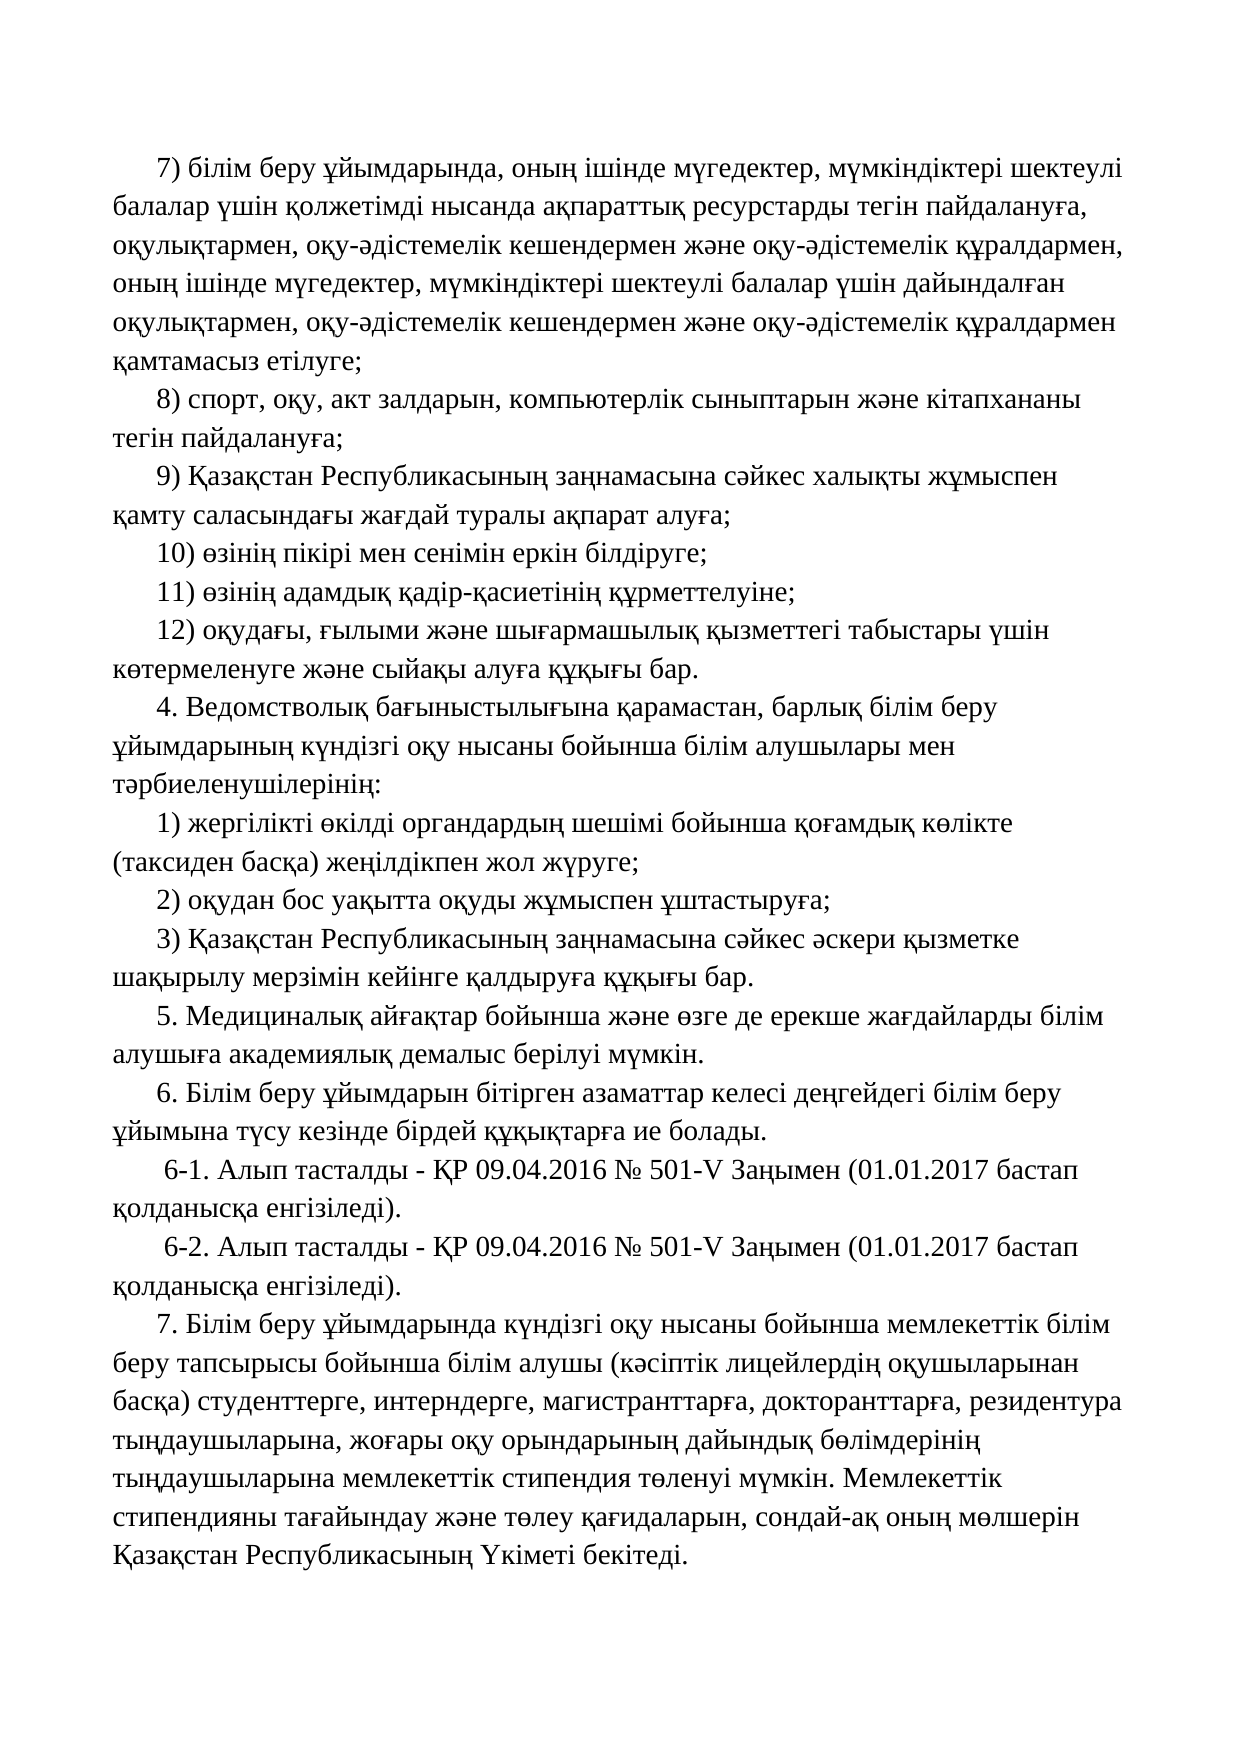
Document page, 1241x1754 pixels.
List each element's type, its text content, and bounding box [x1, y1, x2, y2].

text 11) өзінің адамдық қадір-қасиетінің құрметтелуіне; [112, 574, 1128, 607]
text 3) Қазақстан Республикасының заңнамасына сәйкес әскери қызметке шақырылу мерзімін кейінге қалдыруға құқығы бар. [112, 921, 1128, 993]
text 9) Қазақстан Республикасының заңнамасына сәйкес халықты жұмыспен қамту саласындағы жағдай туралы ақпарат алуға; [112, 458, 1128, 530]
text 2) оқудан бос уақытта оқуды жұмыспен ұштастыруға; [112, 882, 1128, 916]
text 8) спорт, оқу, акт залдарын, компьютерлік сыныптарын және кітапхананы тегін пайдалануға; [112, 381, 1128, 453]
text 7) білім беру ұйымдарында, оның ішінде мүгедектер, мүмкіндіктері шектеулі балалар үшін қолжетімді нысанда ақпараттық ресурстарды тегін пайдалануға, оқулықтармен, оқу-әдістемелік кешендермен және оқу-әдістемелік құралдармен, оның ішінде мүгедектер, мүмкіндіктері шектеулі балалар үшін дайындалған оқулықтармен, оқу-әдістемелік кешендермен және оқу-әдістемелік құралдармен қамтамасыз етілуге; [112, 150, 1128, 376]
text 10) өзінің пікірі мен сенімін еркін білдіруге; [112, 535, 1128, 569]
text 6-1. Алып тасталды - ҚР 09.04.2016 № 501-V Заңымен (01.01.2017 бастап қолданысқа енгізіледі). [112, 1152, 1128, 1224]
text 12) оқудағы, ғылыми және шығармашылық қызметтегі табыстары үшін көтермеленуге және сыйақы алуға құқығы бар. [112, 612, 1128, 684]
text 6. Білім беру ұйымдарын бітірген азаматтар келесі деңгейдегі білім беру ұйымына түсу кезінде бірдей құқықтарға ие болады. [112, 1075, 1128, 1147]
text 6-2. Алып тасталды - ҚР 09.04.2016 № 501-V Заңымен (01.01.2017 бастап қолданысқа енгізіледі). [112, 1229, 1128, 1301]
text 4. Ведомстволық бағыныстылығына қарамастан, барлық білім беру ұйымдарының күндізгі оқу нысаны бойынша білім алушылары мен тәрбиеленушілерінің: [112, 689, 1128, 800]
text 1) жергілікті өкілді органдардың шешімі бойынша қоғамдық көлікте (таксиден басқа) жеңілдікпен жол жүруге; [112, 805, 1128, 877]
text 7. Білім беру ұйымдарында күндізгі оқу нысаны бойынша мемлекеттік білім беру тапсырысы бойынша білім алушы (кәсіптік лицейлердің оқушыларынан басқа) студенттерге, интерндерге, магистранттарға, докторанттарға, резидентура тыңдаушыларына, жоғары оқу орындарының дайындық бөлімдерінің тыңдаушыларына мемлекеттік стипендия төленуі мүмкін. Мемлекеттік стипендияны тағайындау және төлеу қағидаларын, сондай-ақ оның мөлшерін Қазақстан Республикасының Үкіметі бекітеді. [112, 1306, 1128, 1571]
text 5. Медициналық айғақтар бойынша және өзге де ерекше жағдайларды білім алушыға академиялық демалыс берілуі мүмкін. [112, 998, 1128, 1070]
